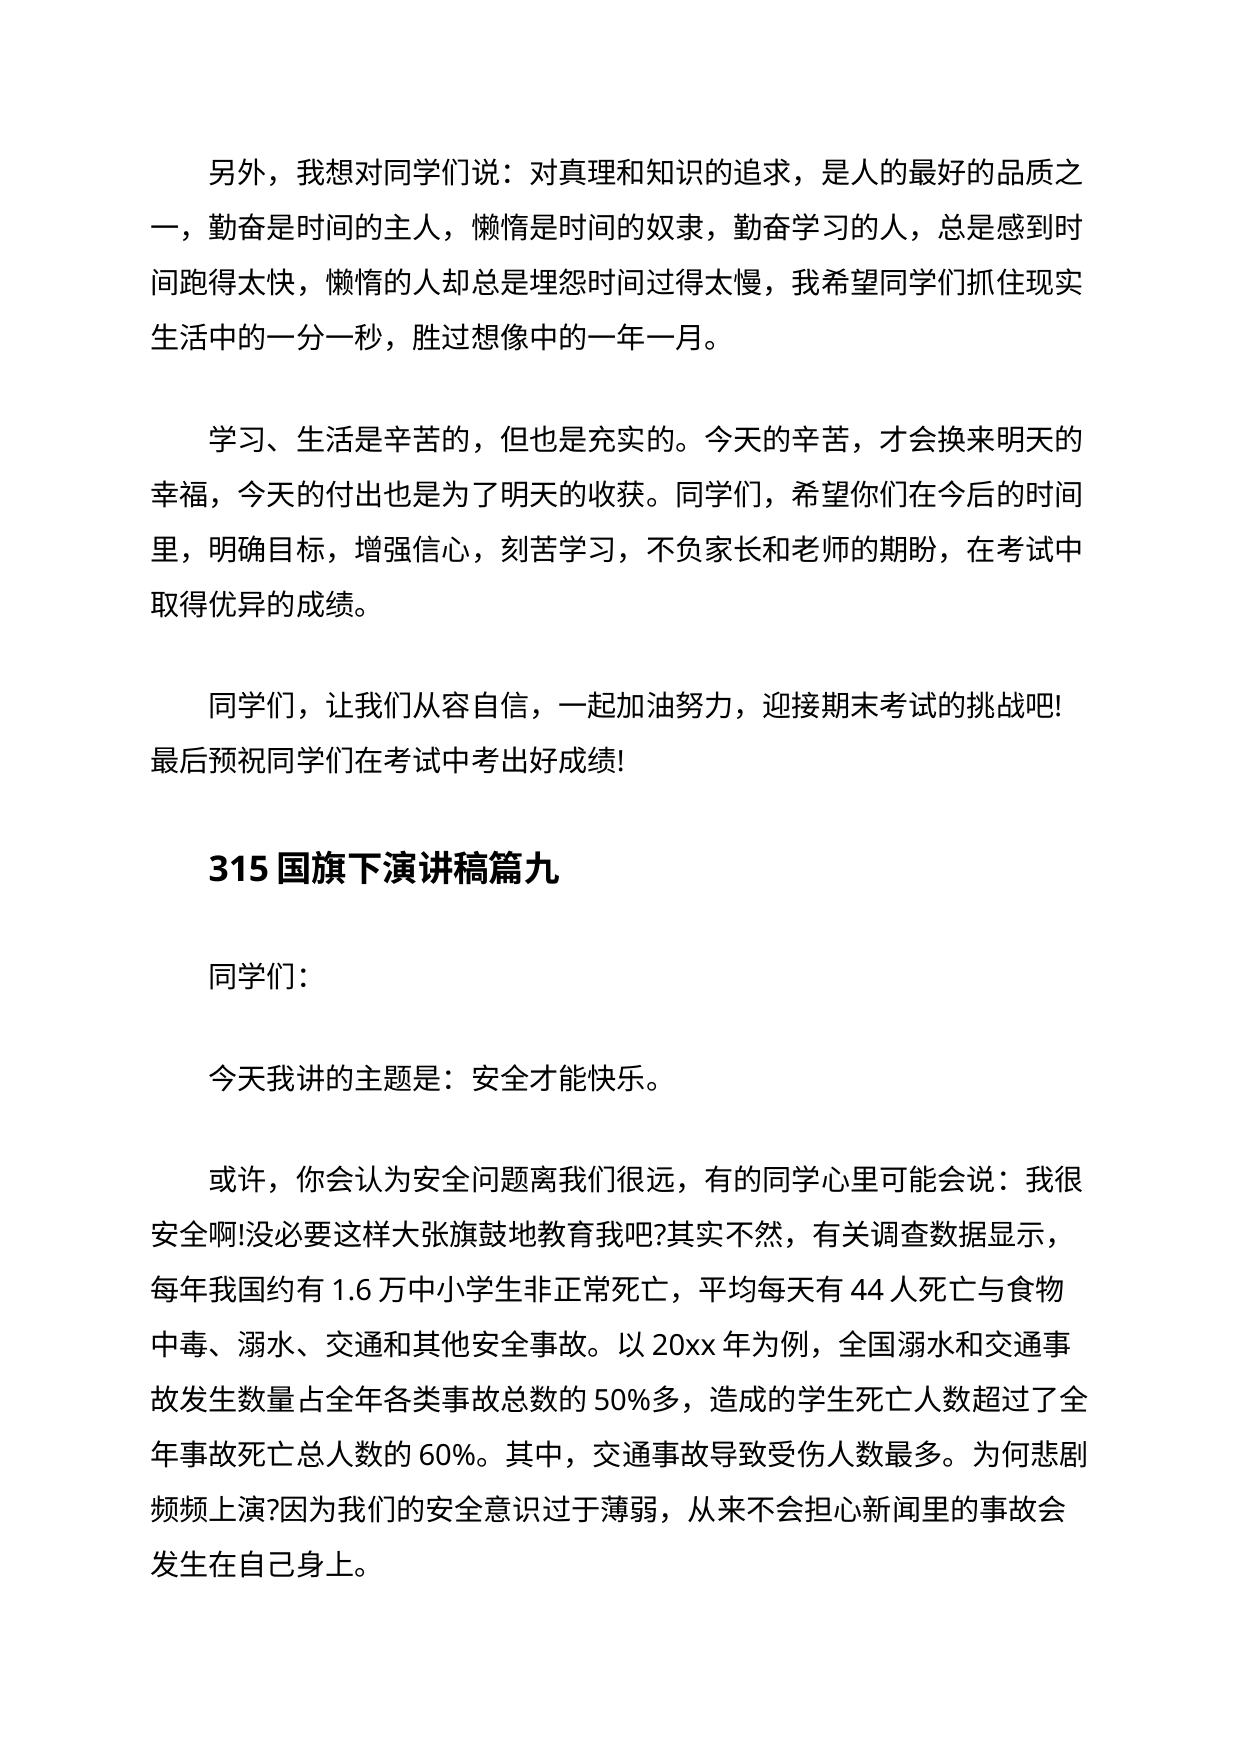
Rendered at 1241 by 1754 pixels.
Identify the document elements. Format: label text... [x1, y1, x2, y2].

text 今天我讲的主题是：安全才能快乐。 [150, 1055, 1090, 1097]
text 另外，我想对同学们说：对真理和知识的追求，是人的最好的品质之一，勤奋是时间的主人，懒惰是时间的奴隶，勤奋学习的人，总是感到时间跑得太快，懒惰的人却总是埋怨时间过得太慢，我希望同学们抓住现实生活中的一分一秒，胜过想像中的一年一月。 [150, 150, 1090, 357]
text 同学们，让我们从容自信，一起加油努力，迎接期末考试的挑战吧!最后预祝同学们在考试中考出好成绩! [150, 683, 1090, 780]
text 315国旗下演讲稿篇九 [150, 840, 1090, 891]
text 学习、生活是辛苦的，但也是充实的。今天的辛苦，才会换来明天的幸福，今天的付出也是为了明天的收获。同学们，希望你们在今后的时间里，明确目标，增强信心，刻苦学习，不负家长和老师的期盼，在考试中取得优异的成绩。 [150, 416, 1090, 623]
text 同学们： [150, 953, 1090, 996]
text 或许，你会认为安全问题离我们很远，有的同学心里可能会说：我很安全啊!没必要这样大张旗鼓地教育我吧?其实不然，有关调查数据显示，每年我国约有1.6万中小学生非正常死亡，平均每天有44人死亡与食物中毒、溺水、交通和其他安全事故。以20xx年为例，全国溺水和交通事故发生数量占全年各类事故总数的50%多，造成的学生死亡人数超过了全年事故死亡总人数的60%。其中，交通事故导致受伤人数最多。为何悲剧频频上演?因为我们的安全意识过于薄弱，从来不会担心新闻里的事故会发生在自己身上。 [150, 1157, 1090, 1584]
